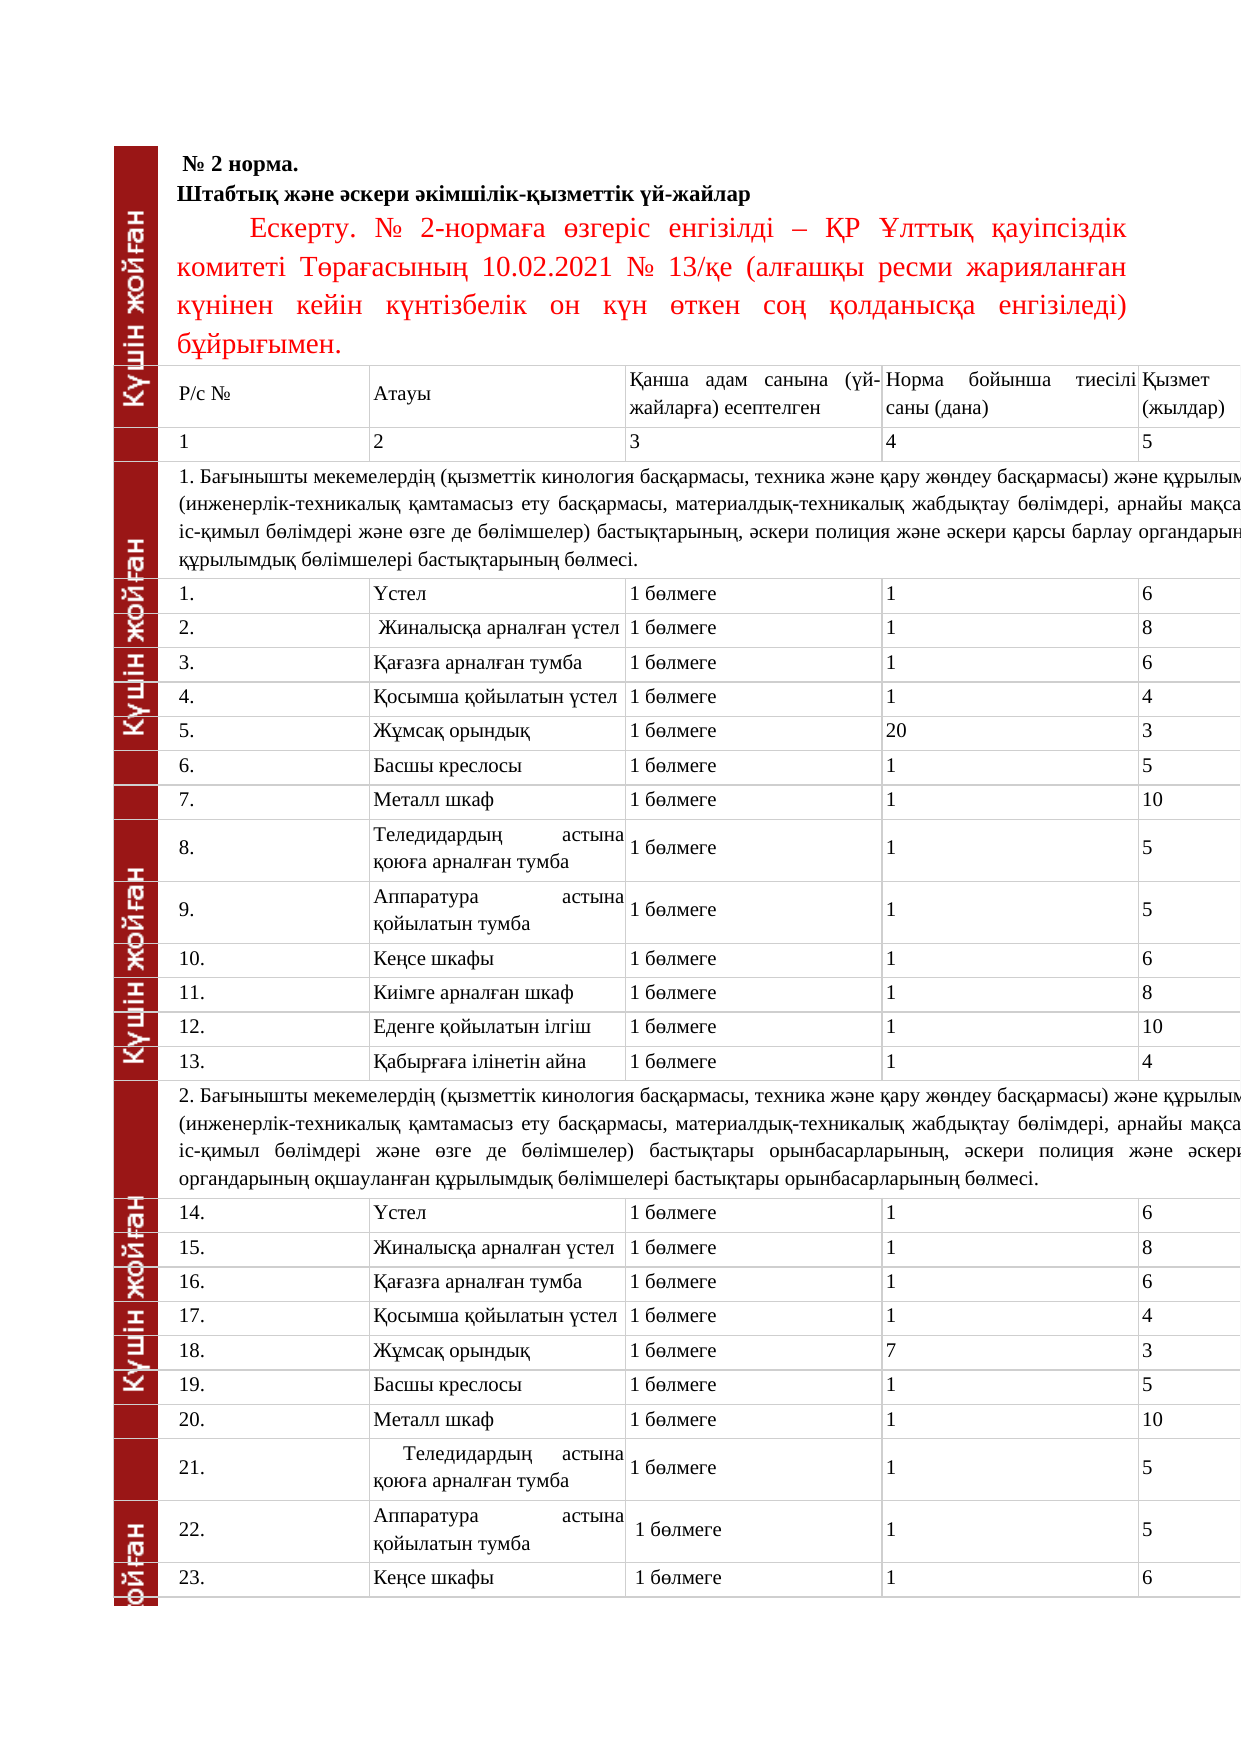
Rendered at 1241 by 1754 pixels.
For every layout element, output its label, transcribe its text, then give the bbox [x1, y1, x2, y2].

table_cell 1 бөлмеге [626, 1013, 881, 1046]
table_cell 1 [883, 1302, 1138, 1335]
table_cell Металл шкаф [370, 786, 625, 819]
table_cell Қағазға арналған тумба [370, 1268, 625, 1301]
table_cell 1 [883, 1439, 1138, 1500]
table_cell 1 [883, 786, 1138, 819]
table_cell 17. [114, 1302, 369, 1335]
table_cell 13. [114, 1047, 369, 1080]
table_cell 1 [883, 1501, 1138, 1562]
table_cell 1. Бағынышты мекемелердің (қызметтік кинология басқармасы, техника және қару жөндеу басқармасы) және құрылымдық бөлімшелер (инженерлік-техникалық қамтамасыз ету басқармасы, материалдық-техникалық жабдықтау бөлімдері, арнайы мақсаттағы мобильдік іс-қимыл бөлімдері және өзге де бөлімшелер) бастықтарының, әскери полиция және әскери қарсы барлау органдарының оқшауланған құрылымдық бөлімшелері бастықтарының бөлмесі. [114, 462, 1240, 578]
table_cell Қосымша қойылатын үстел [370, 1302, 625, 1335]
table_cell 8 [1139, 1233, 1240, 1266]
table_cell Үстел [370, 1199, 625, 1232]
picture [114, 1598, 158, 1606]
table_cell 7. [114, 786, 369, 819]
table_cell 12. [114, 1013, 369, 1046]
table_cell 1 [883, 1371, 1138, 1404]
table_cell 5 [1139, 1501, 1240, 1562]
table_cell Басшы креслосы [370, 1371, 625, 1404]
table_cell 16. [114, 1268, 369, 1301]
table_cell 1 бөлмеге [626, 648, 881, 681]
table_cell 3. [114, 648, 369, 681]
table_cell 2. [114, 614, 369, 647]
table_cell 4 [1139, 1302, 1240, 1335]
table_cell 22. [114, 1501, 369, 1562]
table_cell Қағазға арналған тумба [370, 648, 625, 681]
table_cell 1 [883, 820, 1138, 881]
table_cell 1 бөлмеге [626, 1199, 881, 1232]
table_cell 1 [114, 428, 369, 461]
table_cell 9. [114, 882, 369, 943]
table_cell 6 [1139, 1199, 1240, 1232]
table_cell 5. [114, 717, 369, 750]
table_cell 1 [883, 1199, 1138, 1232]
picture [114, 146, 158, 150]
table_cell 10 [1139, 786, 1240, 819]
table_cell 6 [1139, 944, 1240, 977]
table_cell 5 [1139, 820, 1240, 881]
table_cell 1 бөлмеге [626, 1233, 881, 1266]
table_cell 20. [114, 1405, 369, 1438]
table_cell 1 бөлмеге [626, 1302, 881, 1335]
table_cell Жиналысқа арналған үстел [370, 614, 625, 647]
table_cell 1 [883, 579, 1138, 612]
table_cell 1 [883, 944, 1138, 977]
table_header Норма бойынша тиесілі саны (дана) [883, 366, 1138, 427]
table_cell 8 [1139, 978, 1240, 1011]
table_cell Қабырғаға ілінетін айна [370, 1047, 625, 1080]
table_cell 1 [883, 1405, 1138, 1438]
table_cell 1 бөлмеге [626, 1336, 881, 1369]
table_cell 1 бөлмеге [626, 786, 881, 819]
table_cell 1 бөлмеге [626, 944, 881, 977]
table_cell Үстел [370, 579, 625, 612]
table_cell 7 [883, 1336, 1138, 1369]
table_cell 5 [1139, 751, 1240, 784]
table_cell 5 [1139, 1371, 1240, 1404]
table_cell Басшы креслосы [370, 751, 625, 784]
table_cell 23. [114, 1563, 369, 1596]
table_cell 6 [1139, 648, 1240, 681]
table_cell Еденге қойылатын ілгіш [370, 1013, 625, 1046]
table_cell 5 [1139, 428, 1240, 461]
table_cell 6 [1139, 579, 1240, 612]
table_cell 1 бөлмеге [626, 717, 881, 750]
table_cell 20 [883, 717, 1138, 750]
table_header Р/с № [114, 366, 369, 427]
table_cell 1 [883, 978, 1138, 1011]
table_cell Жұмсақ орындық [370, 1336, 625, 1369]
table_cell 1 [883, 1047, 1138, 1080]
table_cell 1 бөлмеге [626, 1439, 881, 1500]
table_cell 1 [883, 648, 1138, 681]
table_cell Кеңсе шкафы [370, 944, 625, 977]
table_cell 10. [114, 944, 369, 977]
table_cell 1 бөлмеге [626, 820, 881, 881]
table_cell 1 бөлмеге [626, 751, 881, 784]
table_cell 1 [883, 1563, 1138, 1596]
table_cell 6. [114, 751, 369, 784]
table_cell 1 [883, 1233, 1138, 1266]
table_cell 1 бөлмеге [626, 882, 881, 943]
table_cell 1 [883, 1268, 1138, 1301]
text № 2 норма. Штабтық және әскери әкімшілік-қызметтік үй-жайлар [112, 150, 1128, 207]
table_cell 1 [883, 614, 1138, 647]
table_cell 10 [1139, 1013, 1240, 1046]
table_cell 1 [883, 751, 1138, 784]
table_cell 10 [1139, 1405, 1240, 1438]
table_cell Металл шкаф [370, 1405, 625, 1438]
table_cell 1 бөлмеге [626, 1501, 881, 1562]
table_cell Киімге арналған шкаф [370, 978, 625, 1011]
table_cell 3 [626, 428, 881, 461]
table_cell 4 [1139, 1047, 1240, 1080]
table_cell 1 бөлмеге [626, 1563, 881, 1596]
table_cell 15. [114, 1233, 369, 1266]
table_cell 5 [1139, 882, 1240, 943]
table_cell Теледидардың астына қоюға арналған тумба [370, 1439, 625, 1500]
table_cell Теледидардың астына қоюға арналған тумба [370, 820, 625, 881]
table_header Қанша адам санына (үй-жайларға) есептелген [626, 366, 881, 427]
table_cell 2. Бағынышты мекемелердің (қызметтік кинология басқармасы, техника және қару жөндеу басқармасы) және құрылымдық бөлімшелер (инженерлік-техникалық қамтамасыз ету басқармасы, материалдық-техникалық жабдықтау бөлімдері, арнайы мақсаттағы мобильдік іс-қимыл бөлімдері және өзге де бөлімшелер) бастықтары орынбасарларының, әскери полиция және әскери қарсы барлау органдарының оқшауланған құрылымдық бөлімшелері бастықтары орынбасарларының бөлмесі. [114, 1081, 1240, 1197]
table_cell 14. [114, 1199, 369, 1232]
table_cell 18. [114, 1336, 369, 1369]
table_cell 4 [1139, 683, 1240, 716]
table_cell Жиналысқа арналған үстел [370, 1233, 625, 1266]
table_cell 4 [883, 428, 1138, 461]
table_cell 8 [1139, 614, 1240, 647]
table_cell 5 [1139, 1439, 1240, 1500]
table_cell 1 [883, 1013, 1138, 1046]
table_cell 3 [1139, 717, 1240, 750]
table_cell 1 бөлмеге [626, 579, 881, 612]
picture [114, 359, 158, 365]
table_cell Аппаратура астына қойылатын тумба [370, 882, 625, 943]
table_header Атауы [370, 366, 625, 427]
table_cell 1 бөлмеге [626, 1268, 881, 1301]
table_cell 8. [114, 820, 369, 881]
table_cell 2 [370, 428, 625, 461]
table_cell 1 бөлмеге [626, 1405, 881, 1438]
table_cell Қосымша қойылатын үстел [370, 683, 625, 716]
table_header Қызмет мерзімдері (жылдар) [1139, 366, 1240, 427]
table_cell 1 бөлмеге [626, 1371, 881, 1404]
table_cell Аппаратура астына қойылатын тумба [370, 1501, 625, 1562]
text Ескерту. № 2-нормаға өзгеріс енгізілді – ҚР Ұлттық қауіпсіздік комитеті Төрағасының 10.02.2021 № 13/қе (алғашқы ресми жарияланған күнінен кейін күнтізбелік он күн өткен соң қолданысқа енгізіледі) бұйрығымен. [112, 210, 1128, 359]
table_cell 1. [114, 579, 369, 612]
table_cell Кеңсе шкафы [370, 1563, 625, 1596]
table_cell 4. [114, 683, 369, 716]
table_cell 1 бөлмеге [626, 683, 881, 716]
table_cell 1 бөлмеге [626, 978, 881, 1011]
table_cell 1 бөлмеге [626, 614, 881, 647]
table_cell 11. [114, 978, 369, 1011]
table_cell Жұмсақ орындық [370, 717, 625, 750]
table_cell 19. [114, 1371, 369, 1404]
table_cell 6 [1139, 1563, 1240, 1596]
table_cell 3 [1139, 1336, 1240, 1369]
table_cell 1 [883, 683, 1138, 716]
table_cell 1 бөлмеге [626, 1047, 881, 1080]
table_cell 1 [883, 882, 1138, 943]
table_cell 21. [114, 1439, 369, 1500]
table_cell 6 [1139, 1268, 1240, 1301]
